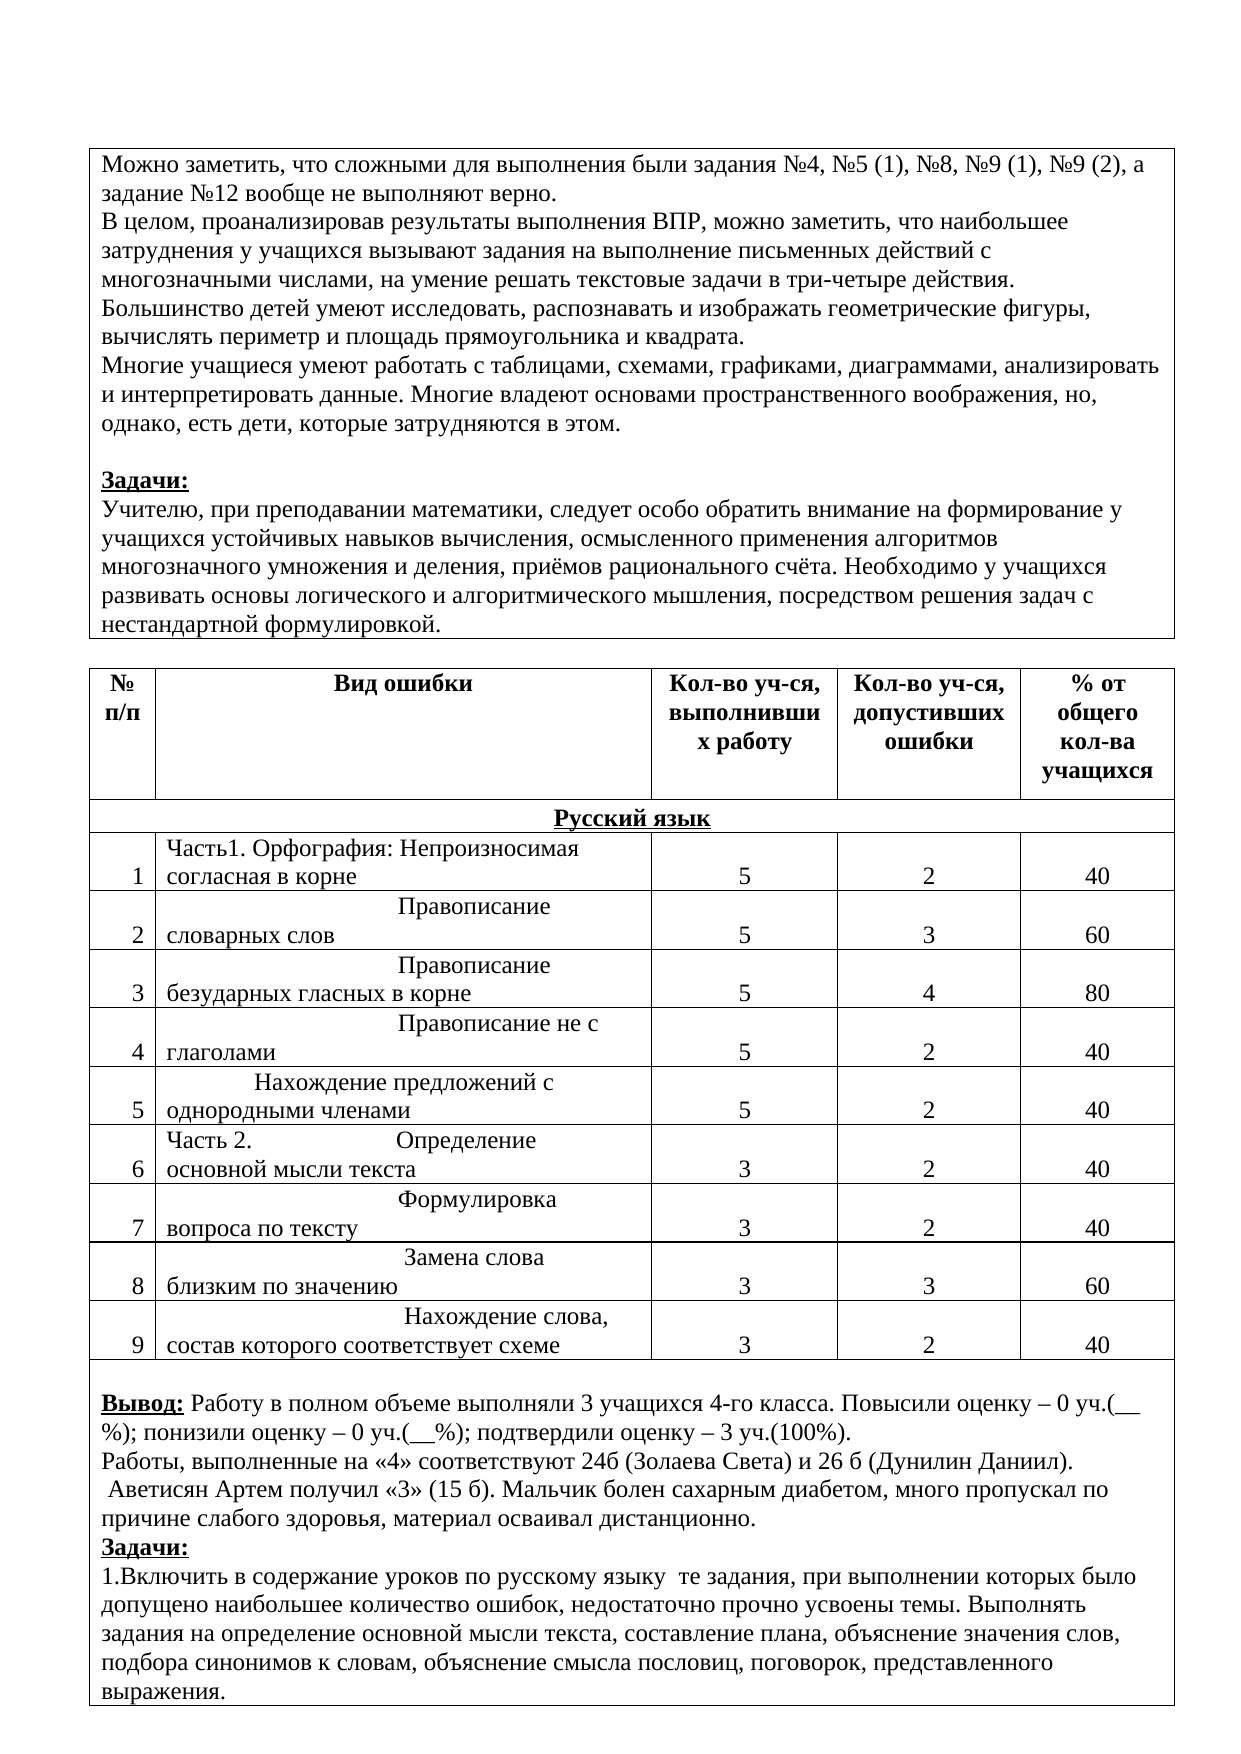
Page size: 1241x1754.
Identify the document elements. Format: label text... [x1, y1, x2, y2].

table_cell 40 [1021, 833, 1174, 890]
table_cell 5 [652, 1008, 837, 1066]
table_cell Часть1. Орфография: Непроизносимая согласная в корне [156, 833, 651, 890]
table_cell 2 [838, 1125, 1020, 1183]
table_cell Формулировка вопроса по тексту [156, 1184, 651, 1241]
table_cell 60 [1021, 1243, 1174, 1300]
table_cell Нахождение предложений с однородными членами [156, 1067, 651, 1124]
table_cell Русский язык [90, 800, 1174, 832]
table_cell 2 [838, 1008, 1020, 1066]
table_cell 6 [90, 1125, 155, 1183]
table_cell 5 [652, 1067, 837, 1124]
table_cell 7 [90, 1184, 155, 1241]
table_cell 80 [1021, 950, 1174, 1007]
table_cell 1 [90, 833, 155, 890]
table_cell 2 [838, 1301, 1020, 1358]
table_cell 5 [652, 950, 837, 1007]
table_header Кол-во уч-ся, допустивших ошибки [838, 669, 1020, 799]
table_cell 2 [838, 833, 1020, 890]
table_header % от общего кол-ва учащихся [1021, 669, 1174, 799]
table_cell 5 [652, 891, 837, 949]
table_cell Правописание не с глаголами [156, 1008, 651, 1066]
table_cell 3 [652, 1243, 837, 1300]
table_header № п/п [90, 669, 155, 799]
table_cell 3 [652, 1301, 837, 1358]
table_cell 3 [838, 891, 1020, 949]
table_cell Замена слова близким по значению [156, 1243, 651, 1300]
table_cell 3 [838, 1243, 1020, 1300]
table_cell 40 [1021, 1125, 1174, 1183]
table_cell 9 [90, 1301, 155, 1358]
table_cell 2 [838, 1067, 1020, 1124]
table_header Кол-во уч-ся, выполнивших работу [652, 669, 837, 799]
table_cell 40 [1021, 1067, 1174, 1124]
table_cell Правописание безударных гласных в корне [156, 950, 651, 1007]
table_cell 2 [90, 891, 155, 949]
table_cell 4 [838, 950, 1020, 1007]
table_cell 40 [1021, 1301, 1174, 1358]
table_cell 8 [90, 1243, 155, 1300]
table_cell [90, 1360, 1174, 1704]
table_header Вид ошибки [156, 669, 651, 799]
table_cell 40 [1021, 1184, 1174, 1241]
table_cell Правописание словарных слов [156, 891, 651, 949]
table_cell 40 [1021, 1008, 1174, 1066]
table_cell Часть 2. Определение основной мысли текста [156, 1125, 651, 1183]
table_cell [90, 149, 1174, 638]
table_cell 5 [90, 1067, 155, 1124]
table_cell 3 [652, 1184, 837, 1241]
table_cell 4 [90, 1008, 155, 1066]
table_cell 60 [1021, 891, 1174, 949]
table_cell 2 [838, 1184, 1020, 1241]
table_cell 3 [652, 1125, 837, 1183]
table_cell 5 [652, 833, 837, 890]
table_cell 3 [90, 950, 155, 1007]
table_cell Нахождение слова, состав которого соответствует схеме [156, 1301, 651, 1358]
